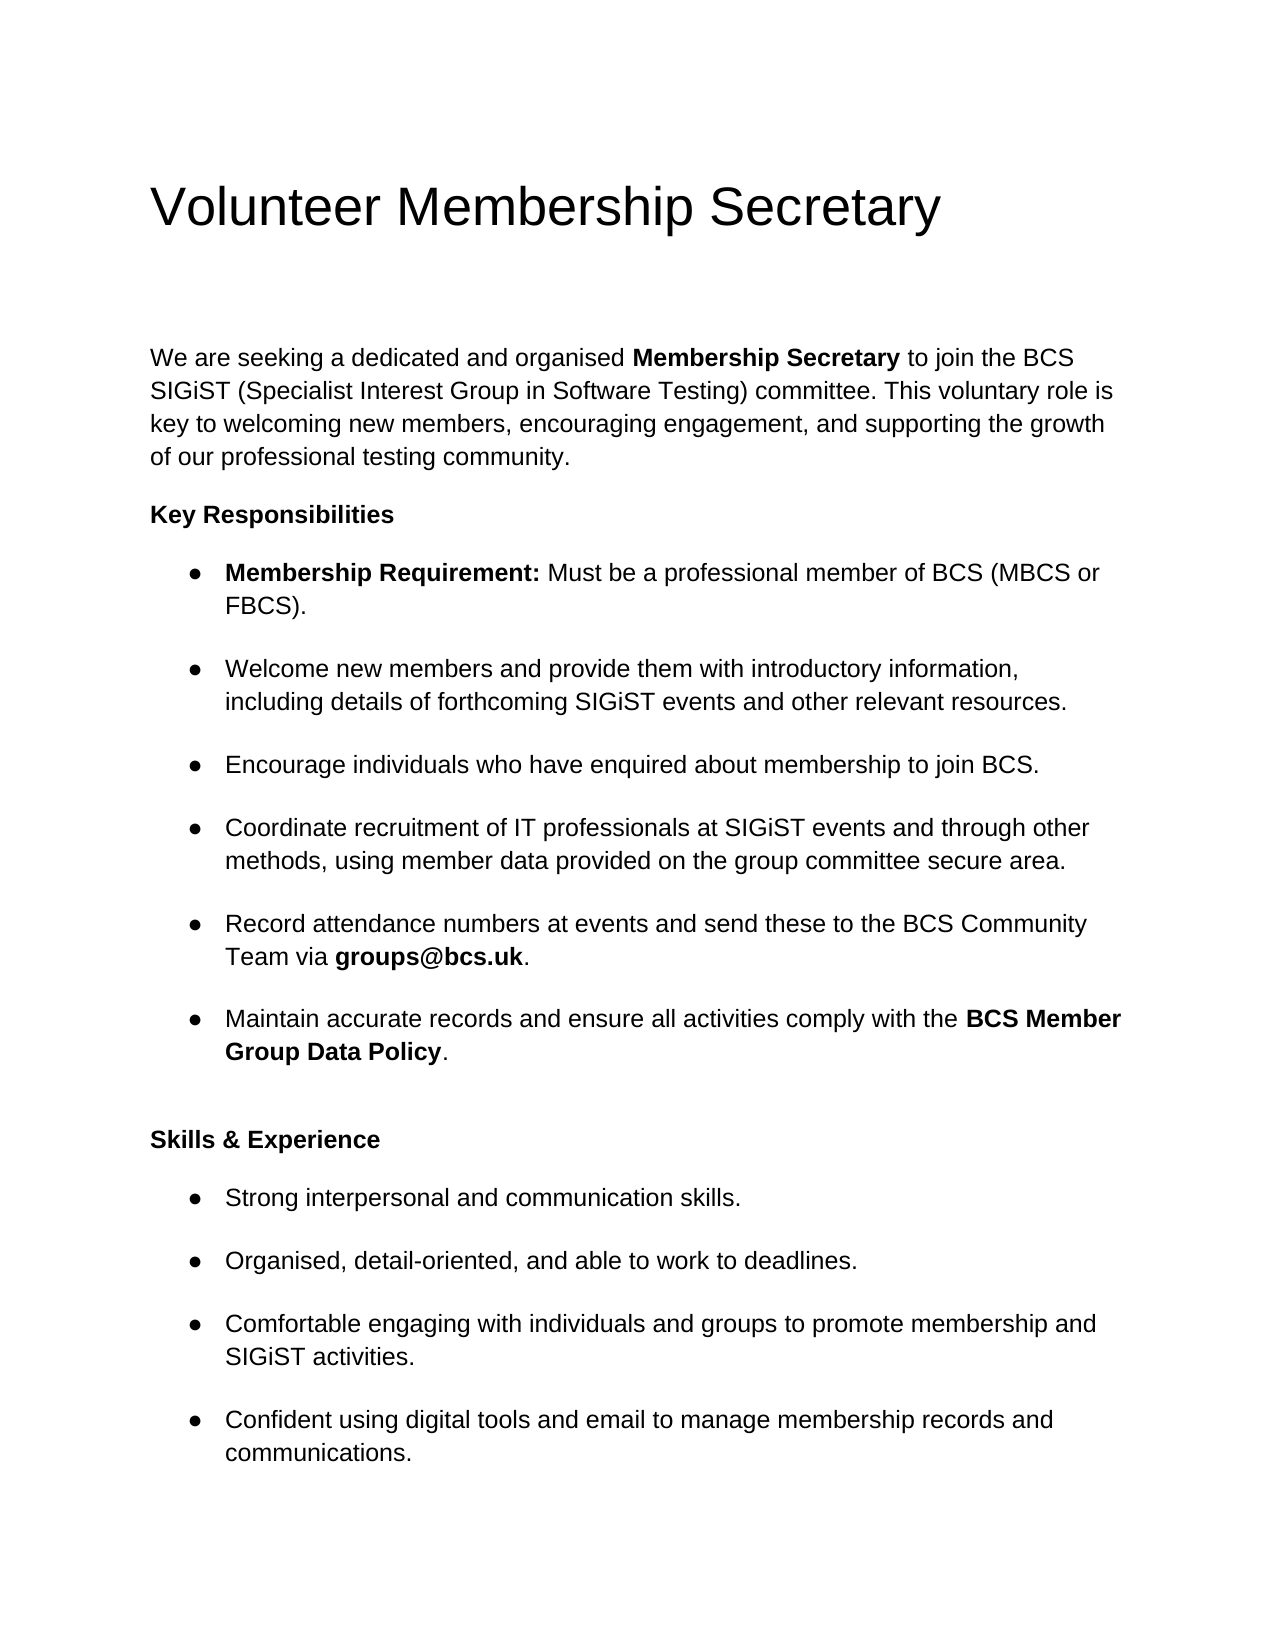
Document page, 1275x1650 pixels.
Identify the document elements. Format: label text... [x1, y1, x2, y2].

list Strong interpersonal and communication skills. [187, 1183, 1125, 1242]
list Confident using digital tools and email to manage membership records and communications. [187, 1405, 1125, 1497]
list Welcome new members and provide them with introductory information, including details of forthcoming SIGiST events and other relevant resources. [187, 654, 1125, 746]
text Skills & Experience [150, 1125, 1125, 1154]
list Record attendance numbers at events and send these to the BCS Community Team via groups@bcs.uk. [187, 908, 1125, 1001]
list Coordinate recruitment of IT professionals at SIGiST events and through other methods, using member data provided on the group committee secure area. [187, 813, 1125, 905]
text We are seeking a dedicated and organised Membership Secretary to join the BCS SIGiST (Specialist Interest Group in Software Testing) committee. This voluntary role is key to welcoming new members, encouraging engagement, and supporting the growth of our professional testing community. [150, 343, 1125, 471]
text Key Responsibilities [150, 500, 1125, 529]
list Membership Requirement: Must be a professional member of BCS (MBCS or FBCS). [187, 558, 1125, 650]
list Maintain accurate records and ensure all activities comply with the BCS Member Group Data Policy. [187, 1004, 1125, 1096]
list Comfortable engaging with individuals and groups to promote membership and SIGiST activities. [187, 1309, 1125, 1401]
title Volunteer Membership Secretary [150, 175, 1125, 309]
list Encourage individuals who have enquired about membership to join BCS. [187, 750, 1125, 809]
list Organised, detail-oriented, and able to work to deadlines. [187, 1246, 1125, 1305]
